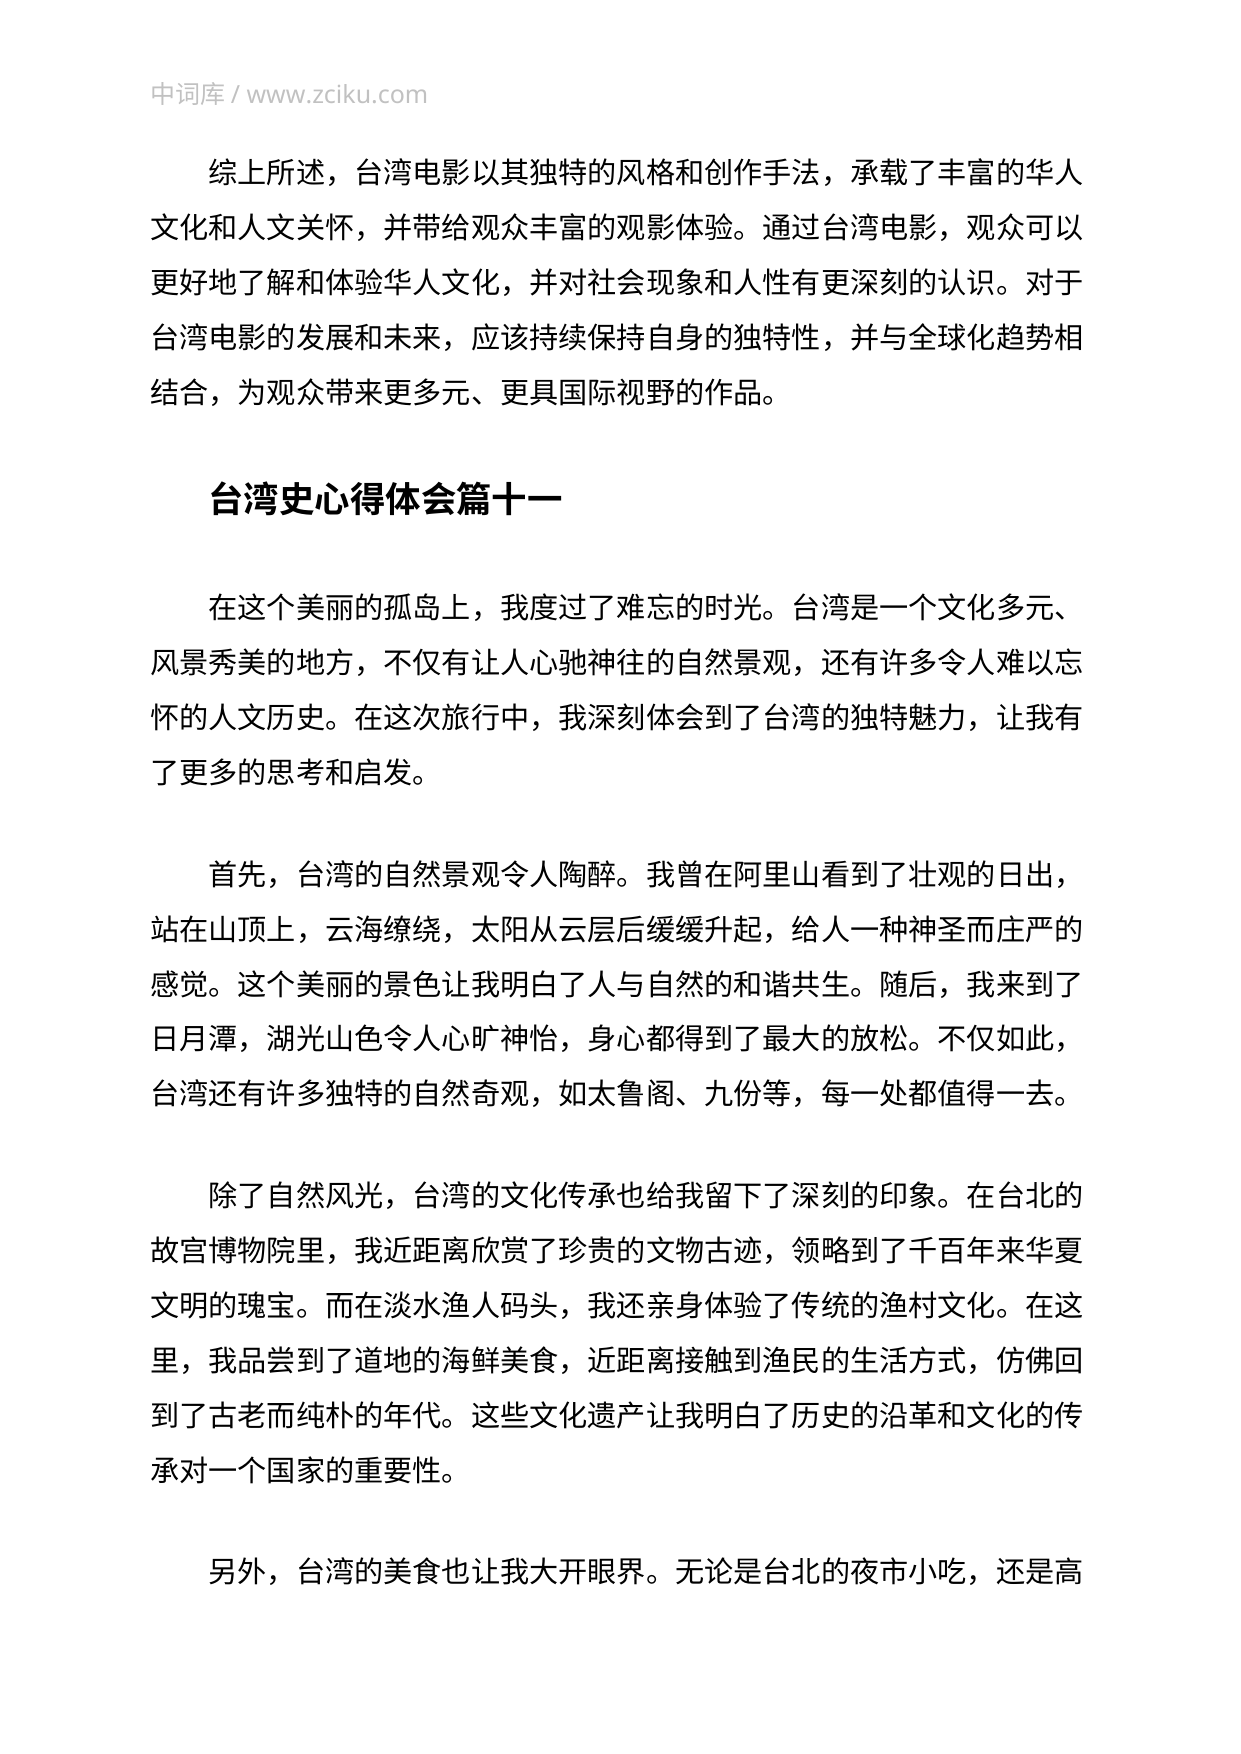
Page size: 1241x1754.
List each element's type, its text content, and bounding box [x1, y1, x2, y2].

text 台湾史心得体会篇十一 [150, 471, 1090, 523]
text 除了自然风光，台湾的文化传承也给我留下了深刻的印象。在台北的故宫博物院里，我近距离欣赏了珍贵的文物古迹，领略到了千百年来华夏文明的瑰宝。而在淡水渔人码头，我还亲身体验了传统的渔村文化。在这里，我品尝到了道地的海鲜美食，近距离接触到渔民的生活方式，仿佛回到了古老而纯朴的年代。这些文化遗产让我明白了历史的沿革和文化的传承对一个国家的重要性。 [150, 1173, 1090, 1489]
text 在这个美丽的孤岛上，我度过了难忘的时光。台湾是一个文化多元、风景秀美的地方，不仅有让人心驰神往的自然景观，还有许多令人难以忘怀的人文历史。在这次旅行中，我深刻体会到了台湾的独特魅力，让我有了更多的思考和启发。 [150, 585, 1090, 792]
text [150, 1549, 1090, 1591]
text 首先，台湾的自然景观令人陶醉。我曾在阿里山看到了壮观的日出，站在山顶上，云海缭绕，太阳从云层后缓缓升起，给人一种神圣而庄严的感觉。这个美丽的景色让我明白了人与自然的和谐共生。随后，我来到了日月潭，湖光山色令人心旷神怡，身心都得到了最大的放松。不仅如此，台湾还有许多独特的自然奇观，如太鲁阁、九份等，每一处都值得一去。 [150, 851, 1090, 1113]
text 综上所述，台湾电影以其独特的风格和创作手法，承载了丰富的华人文化和人文关怀，并带给观众丰富的观影体验。通过台湾电影，观众可以更好地了解和体验华人文化，并对社会现象和人性有更深刻的认识。对于台湾电影的发展和未来，应该持续保持自身的独特性，并与全球化趋势相结合，为观众带来更多元、更具国际视野的作品。 [150, 150, 1090, 412]
